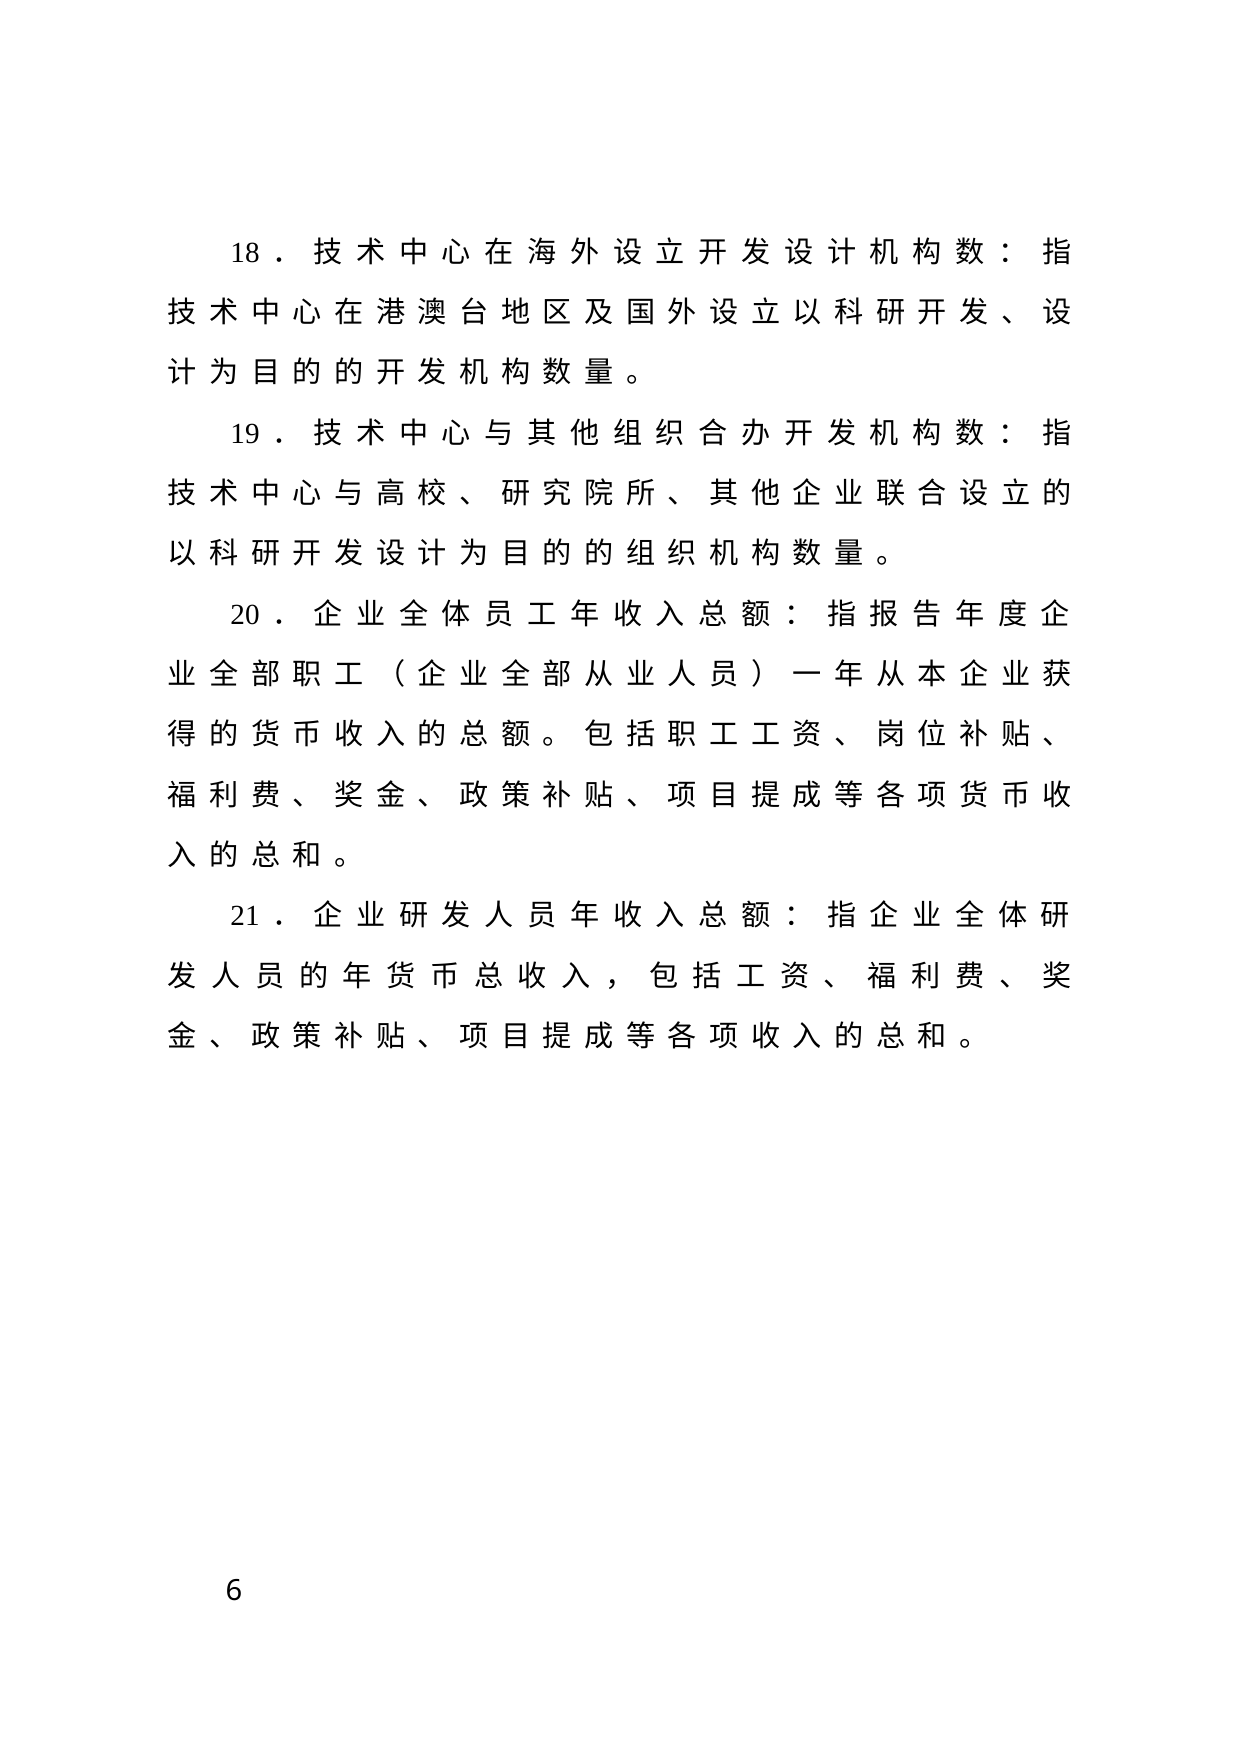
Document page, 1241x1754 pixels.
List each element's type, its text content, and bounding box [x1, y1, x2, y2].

list 企业研发人员年收入总额：指企业全体研发人员的年货币总收入，包括工资、福利费、奖金、政策补贴、项目提成等各项收入的总和。 [168, 883, 1084, 1064]
list 企业全体员工年收入总额：指报告年度企业全部职工（企业全部从业人员）一年从本企业获得的货币收入的总额。包括职工工资、岗位补贴、福利费、奖金、政策补贴、项目提成等各项货币收入的总和。 [168, 581, 1084, 883]
list 技术中心在海外设立开发设计机构数：指技术中心在港澳台地区及国外设立以科研开发、设计为目的的开发机构数量。 [168, 219, 1084, 400]
list 技术中心与其他组织合办开发机构数：指技术中心与高校、研究院所、其他企业联合设立的以科研开发设计为目的的组织机构数量。 [168, 400, 1084, 581]
